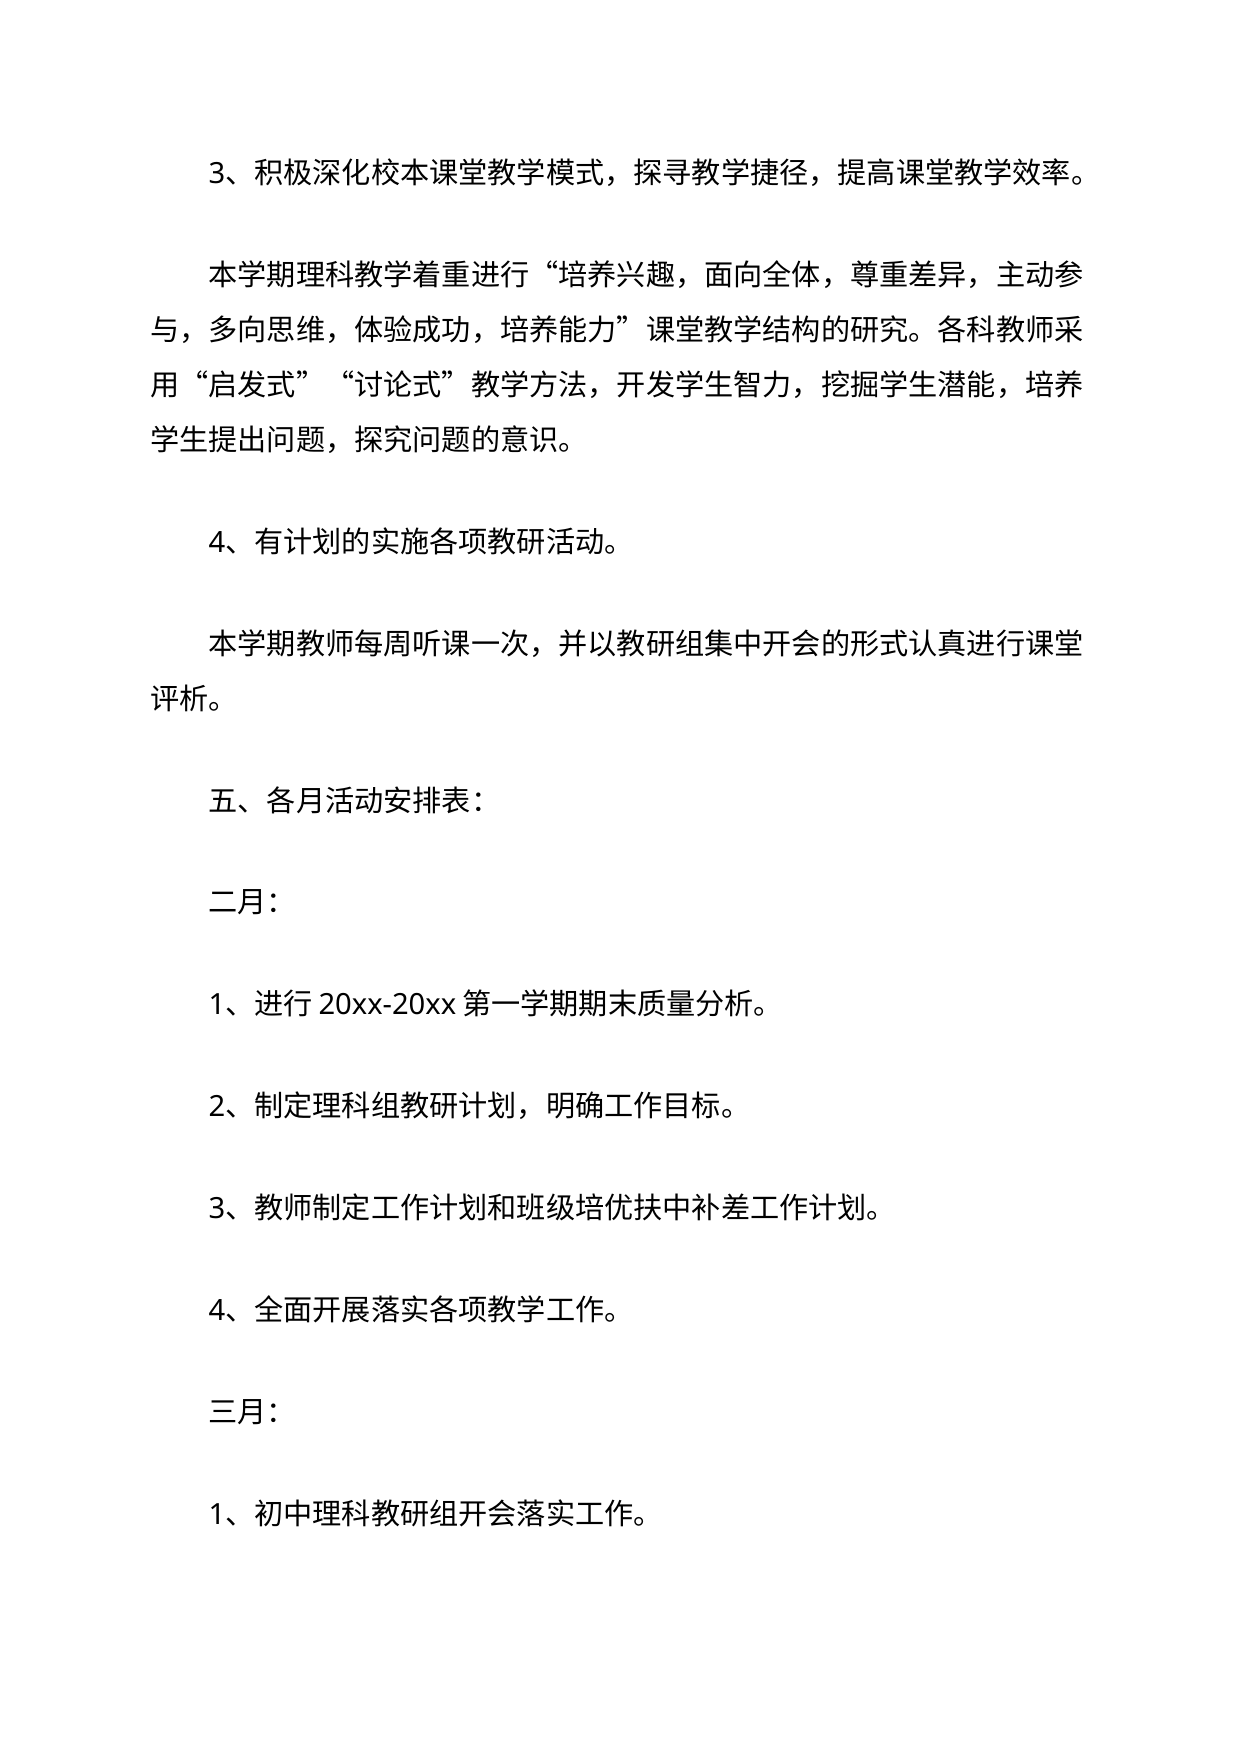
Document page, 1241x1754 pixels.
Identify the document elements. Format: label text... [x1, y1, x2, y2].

text 本学期理科教学着重进行“培养兴趣，面向全体，尊重差异，主动参与，多向思维，体验成功，培养能力”课堂教学结构的研究。各科教师采用“启发式”“讨论式”教学方法，开发学生智力，挖掘学生潜能，培养学生提出问题，探究问题的意识。 [150, 252, 1090, 459]
text 4、有计划的实施各项教研活动。 [150, 518, 1090, 561]
text 二月： [150, 879, 1090, 921]
text 五、各月活动安排表： [150, 777, 1090, 819]
text 3、积极深化校本课堂教学模式，探寻教学捷径，提高课堂教学效率。 [150, 150, 1090, 192]
text 2、制定理科组教研计划，明确工作目标。 [150, 1083, 1090, 1125]
text 本学期教师每周听课一次，并以教研组集中开会的形式认真进行课堂评析。 [150, 620, 1090, 718]
text 3、教师制定工作计划和班级培优扶中补差工作计划。 [150, 1184, 1090, 1227]
text 1、初中理科教研组开会落实工作。 [150, 1490, 1090, 1533]
text 三月： [150, 1388, 1090, 1431]
text 4、全面开展落实各项教学工作。 [150, 1287, 1090, 1329]
text 1、进行20xx-20xx第一学期期末质量分析。 [150, 981, 1090, 1023]
